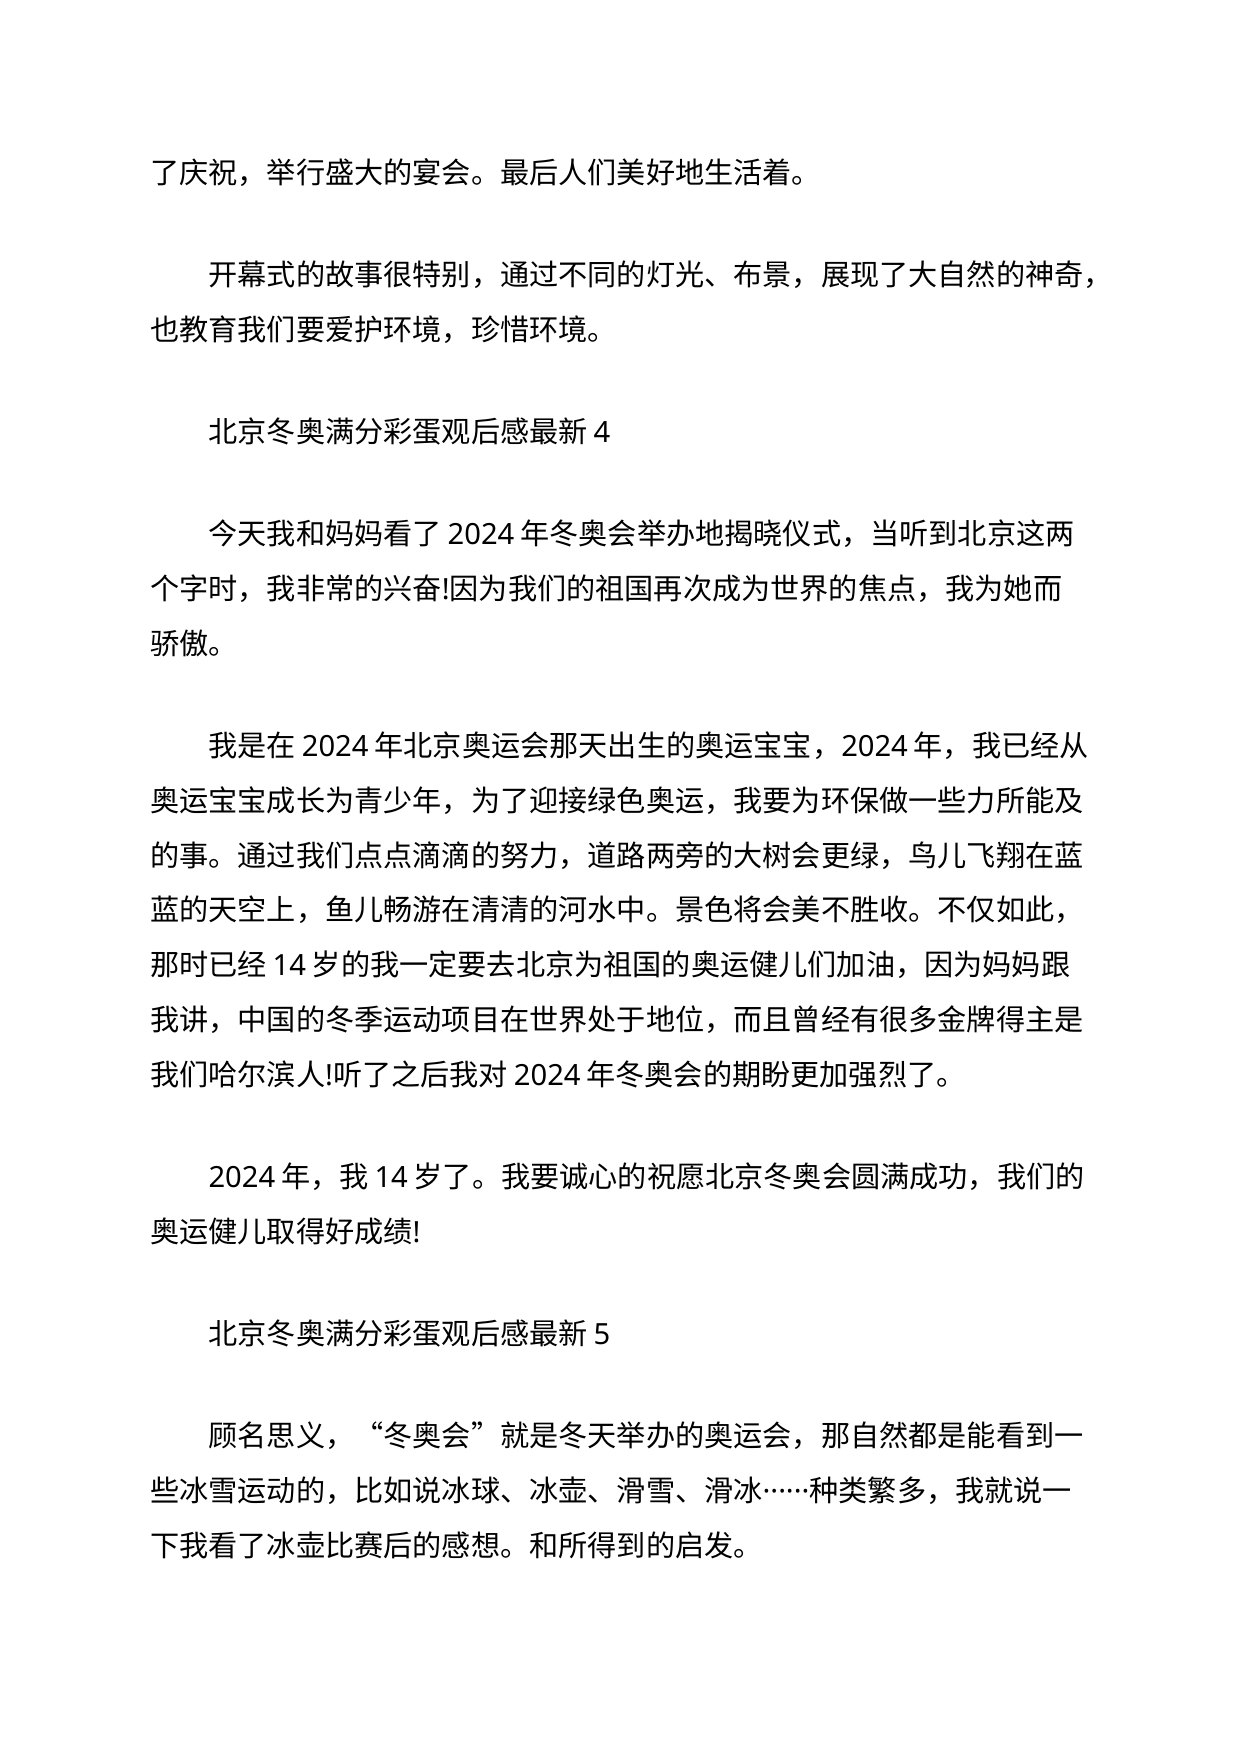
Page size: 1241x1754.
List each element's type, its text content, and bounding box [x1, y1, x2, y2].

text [150, 150, 1090, 192]
text 今天我和妈妈看了2024年冬奥会举办地揭晓仪式，当听到北京这两个字时，我非常的兴奋!因为我们的祖国再次成为世界的焦点，我为她而骄傲。 [150, 510, 1090, 663]
text 北京冬奥满分彩蛋观后感最新5 [150, 1311, 1090, 1353]
text 我是在2024年北京奥运会那天出生的奥运宝宝，2024年，我已经从奥运宝宝成长为青少年，为了迎接绿色奥运，我要为环保做一些力所能及的事。通过我们点点滴滴的努力，道路两旁的大树会更绿，鸟儿飞翔在蓝蓝的天空上，鱼儿畅游在清清的河水中。景色将会美不胜收。不仅如此，那时已经14岁的我一定要去北京为祖国的奥运健儿们加油，因为妈妈跟我讲，中国的冬季运动项目在世界处于地位，而且曾经有很多金牌得主是我们哈尔滨人!听了之后我对2024年冬奥会的期盼更加强烈了。 [150, 722, 1090, 1094]
text 北京冬奥满分彩蛋观后感最新4 [150, 408, 1090, 451]
text 开幕式的故事很特别，通过不同的灯光、布景，展现了大自然的神奇，也教育我们要爱护环境，珍惜环境。 [150, 252, 1090, 349]
text 2024年，我14岁了。我要诚心的祝愿北京冬奥会圆满成功，我们的奥运健儿取得好成绩! [150, 1154, 1090, 1251]
text 顾名思义，“冬奥会”就是冬天举办的奥运会，那自然都是能看到一些冰雪运动的，比如说冰球、冰壶、滑雪、滑冰······种类繁多，我就说一下我看了冰壶比赛后的感想。和所得到的启发。 [150, 1413, 1090, 1565]
